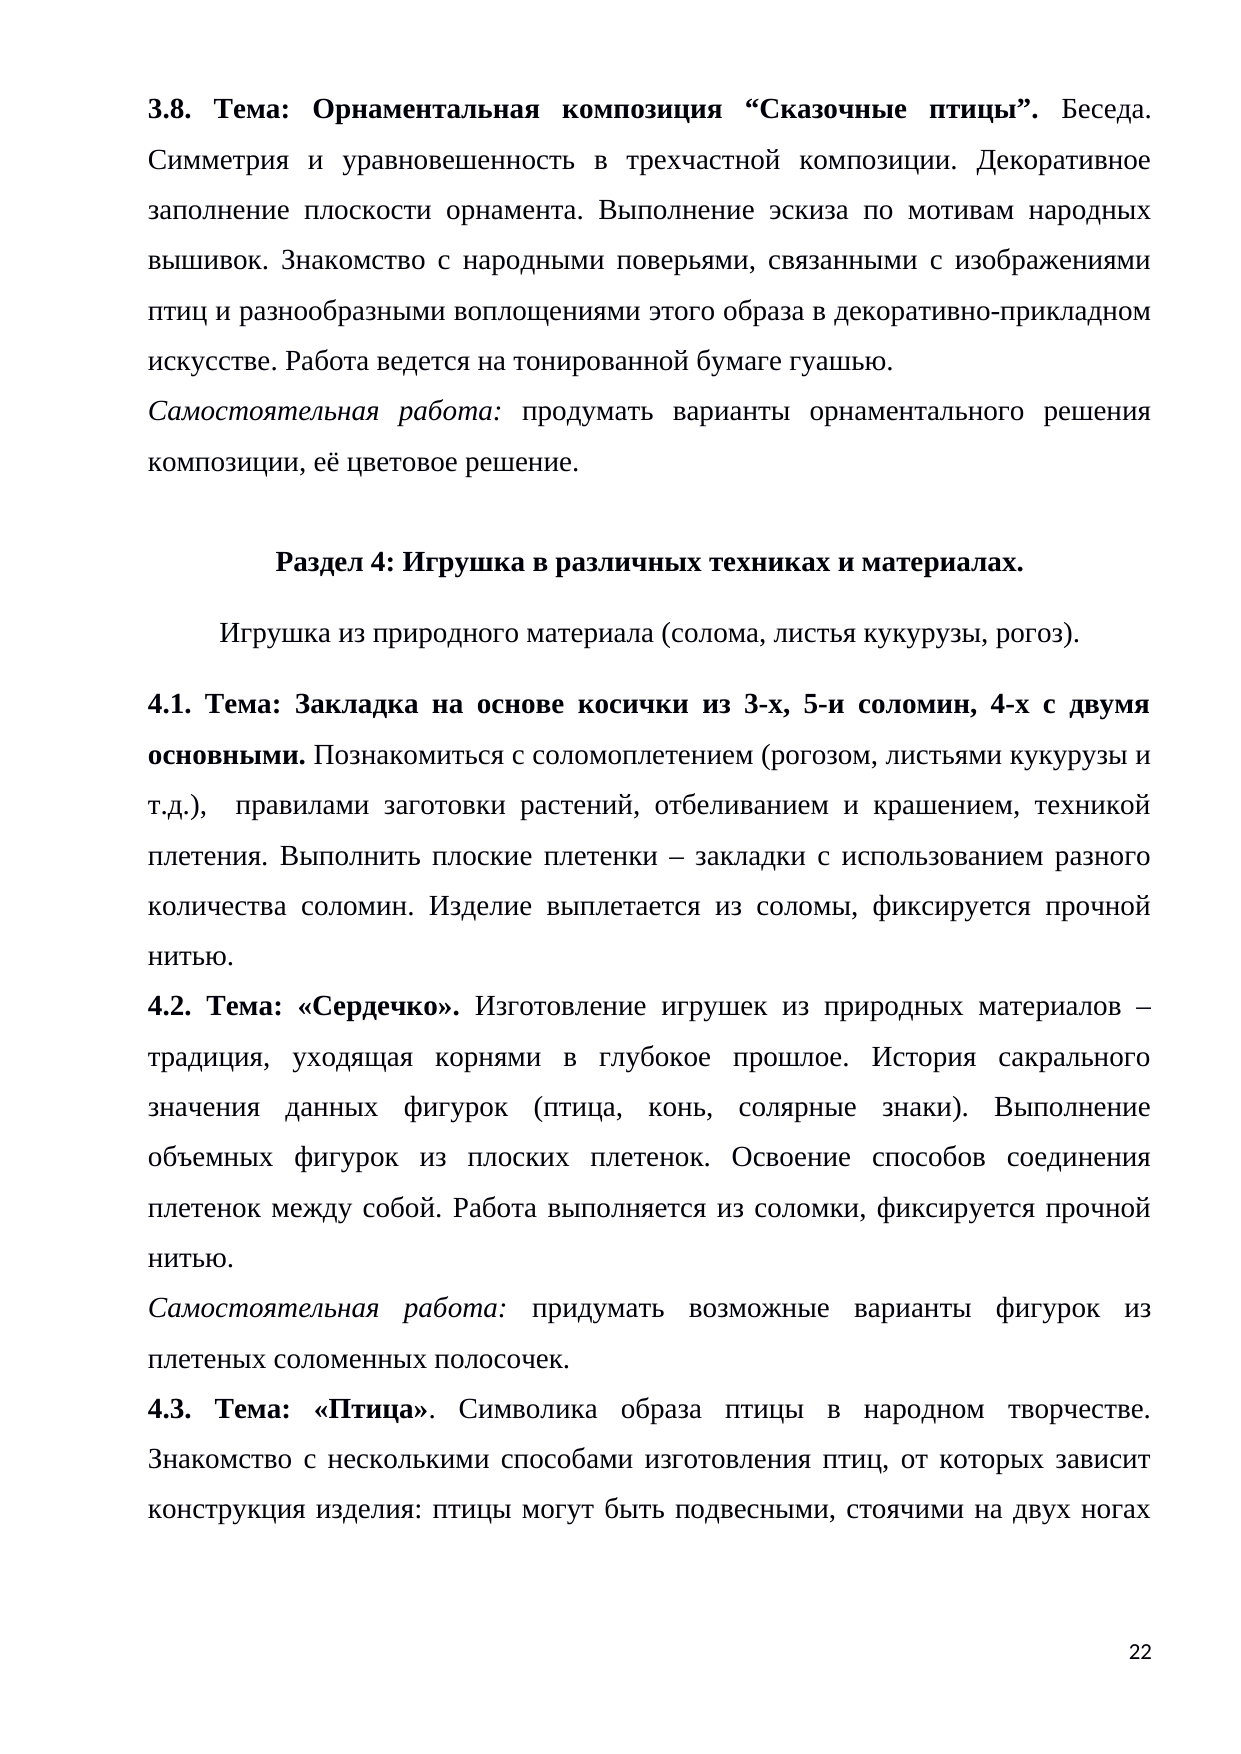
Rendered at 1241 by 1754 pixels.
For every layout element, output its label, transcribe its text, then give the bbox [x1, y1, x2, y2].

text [148, 1391, 1152, 1525]
text Раздел 4: Игрушка в различных техниках и материалах. [148, 544, 1152, 578]
text 3.8. Тема: Орнаментальная композиция “Сказочные птицы”. Беседа. Симметрия и уравновешенность в трехчастной композиции. Декоративное заполнение плоскости орнамента. Выполнение эскиза по мотивам народных вышивок. Знакомство с народными поверьями, связанными с изображениями птиц и разнообразными воплощениями этого образа в декоративно-прикладном искусстве. Работа ведется на тонированной бумаге гуашью. [148, 92, 1152, 377]
text Игрушка из природного материала (солома, листья кукурузы, рогоз). [148, 616, 1152, 649]
text 4.2. Тема: «Сердечко». Изготовление игрушек из природных материалов – традиция, уходящая корнями в глубокое прошлое. История сакрального значения данных фигурок (птица, конь, солярные знаки). Выполнение объемных фигурок из плоских плетенок. Освоение способов соединения плетенок между собой. Работа выполняется из соломки, фиксируется прочной нитью. [148, 988, 1152, 1274]
text Самостоятельная работа: придумать возможные варианты фигурок из плетеных соломенных полосочек. [148, 1290, 1152, 1374]
text Самостоятельная работа: продумать варианты орнаментального решения композиции, её цветовое решение. [148, 393, 1152, 477]
text 4.1. Тема: Закладка на основе косички из 3-х, 5-и соломин, 4-х с двумя основными. Познакомиться с соломоплетением (рогозом, листьями кукурузы и т.д.), правилами заготовки растений, отбеливанием и крашением, техникой плетения. Выполнить плоские плетенки – закладки с использованием разного количества соломин. Изделие выплетается из соломы, фиксируется прочной нитью. [148, 687, 1152, 972]
